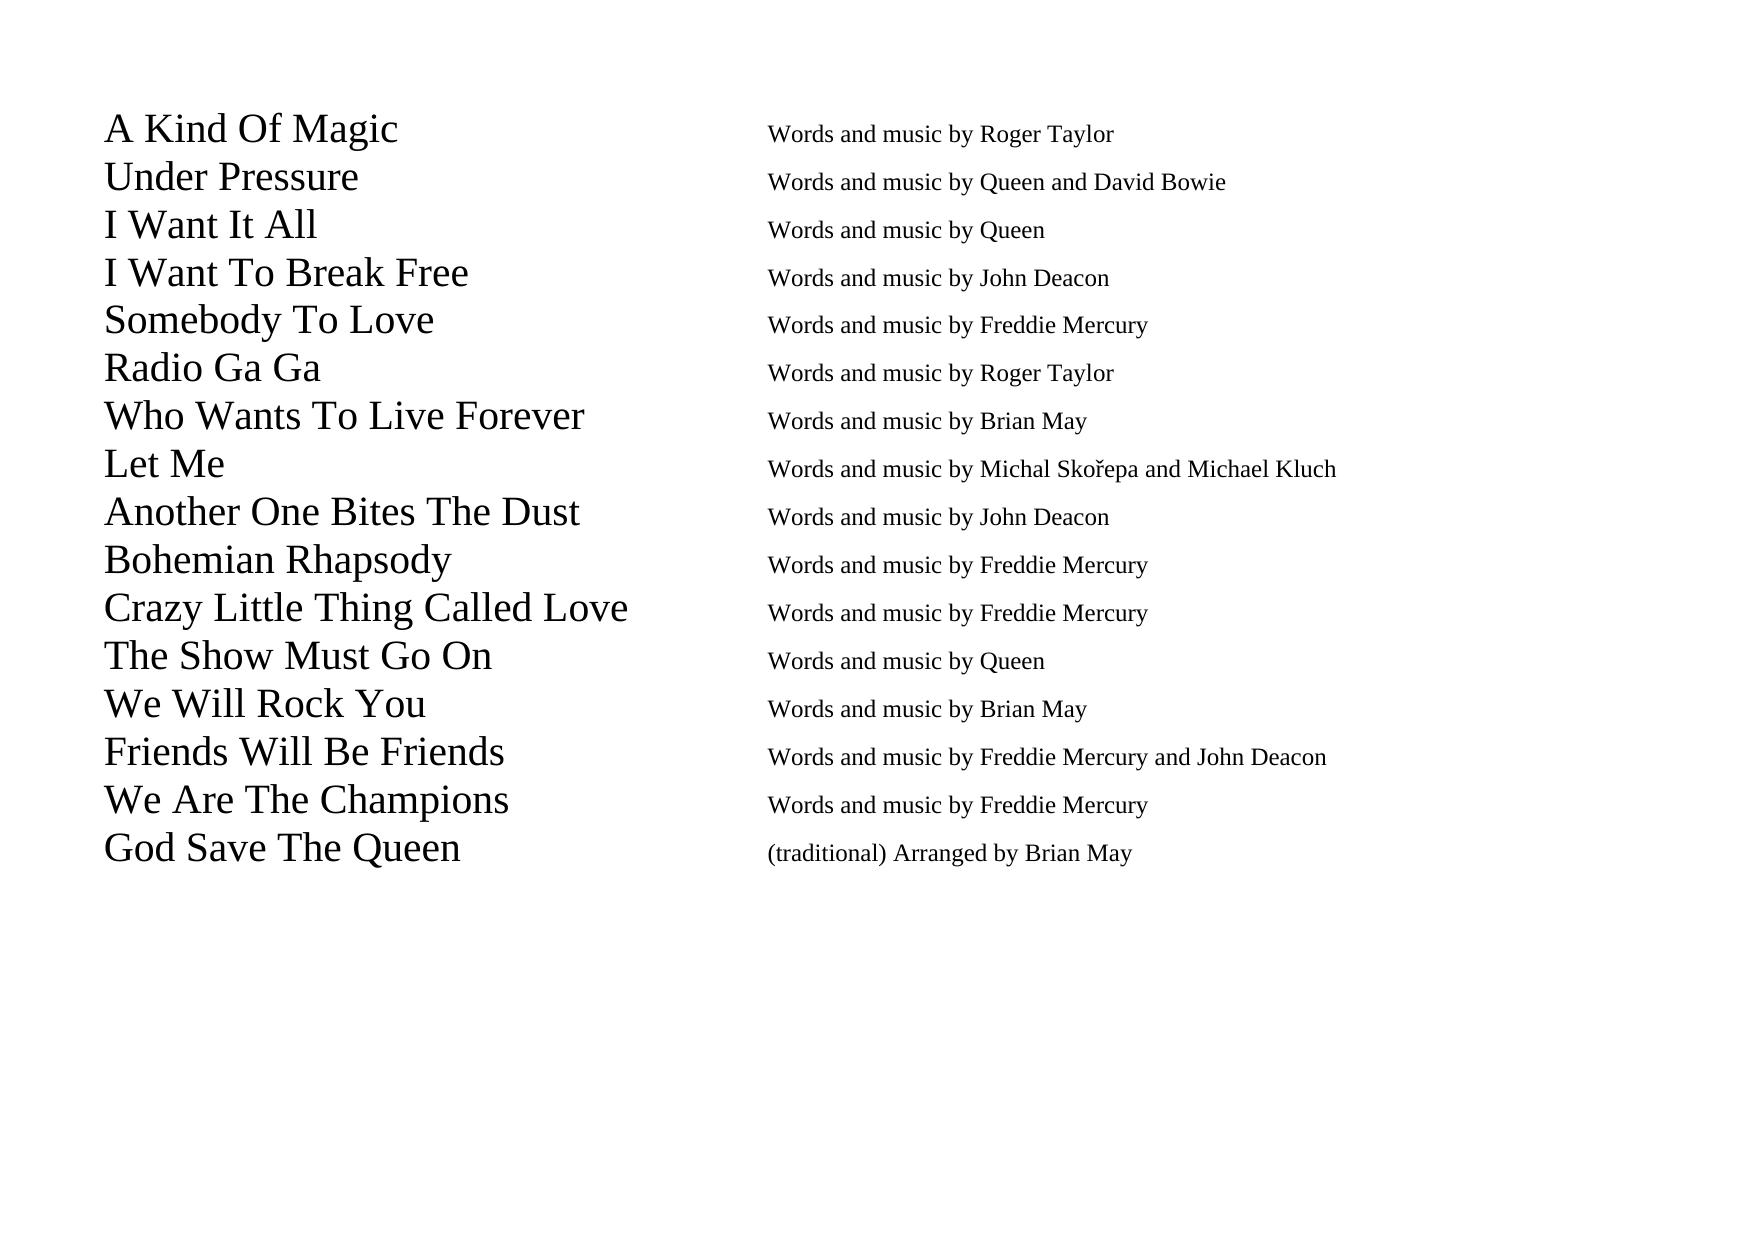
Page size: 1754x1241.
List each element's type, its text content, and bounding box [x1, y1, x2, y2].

text We Will Rock You Words and music by Brian May [103, 678, 1724, 726]
text Somebody To Love Words and music by Freddie Mercury [103, 295, 1724, 343]
text The Show Must Go On Words and music by Queen [103, 630, 1724, 678]
text Another One Bites The Dust Words and music by John Deacon [103, 487, 1724, 534]
text Friends Will Be Friends Words and music by Freddie Mercury and John Deacon [103, 726, 1724, 774]
text We Are The Champions Words and music by Freddie Mercury [103, 774, 1724, 822]
text Under Pressure Words and music by Queen and David Bowie [103, 151, 1724, 199]
text Bohemian Rhapsody Words and music by Freddie Mercury [103, 534, 1724, 582]
text Let Me Words and music by Michal Skořepa and Michael Kluch [103, 439, 1724, 487]
text I Want To Break Free Words and music by John Deacon [103, 247, 1724, 295]
text I Want It All Words and music by Queen [103, 199, 1724, 247]
text Who Wants To Live Forever Words and music by Brian May [103, 391, 1724, 439]
text Crazy Little Thing Called Love Words and music by Freddie Mercury [103, 582, 1724, 630]
text Radio Ga Ga Words and music by Roger Taylor [103, 343, 1724, 391]
text A Kind Of Magic Words and music by Roger Taylor [103, 103, 1724, 151]
text God Save The Queen (traditional) Arranged by Brian May [103, 822, 1724, 870]
